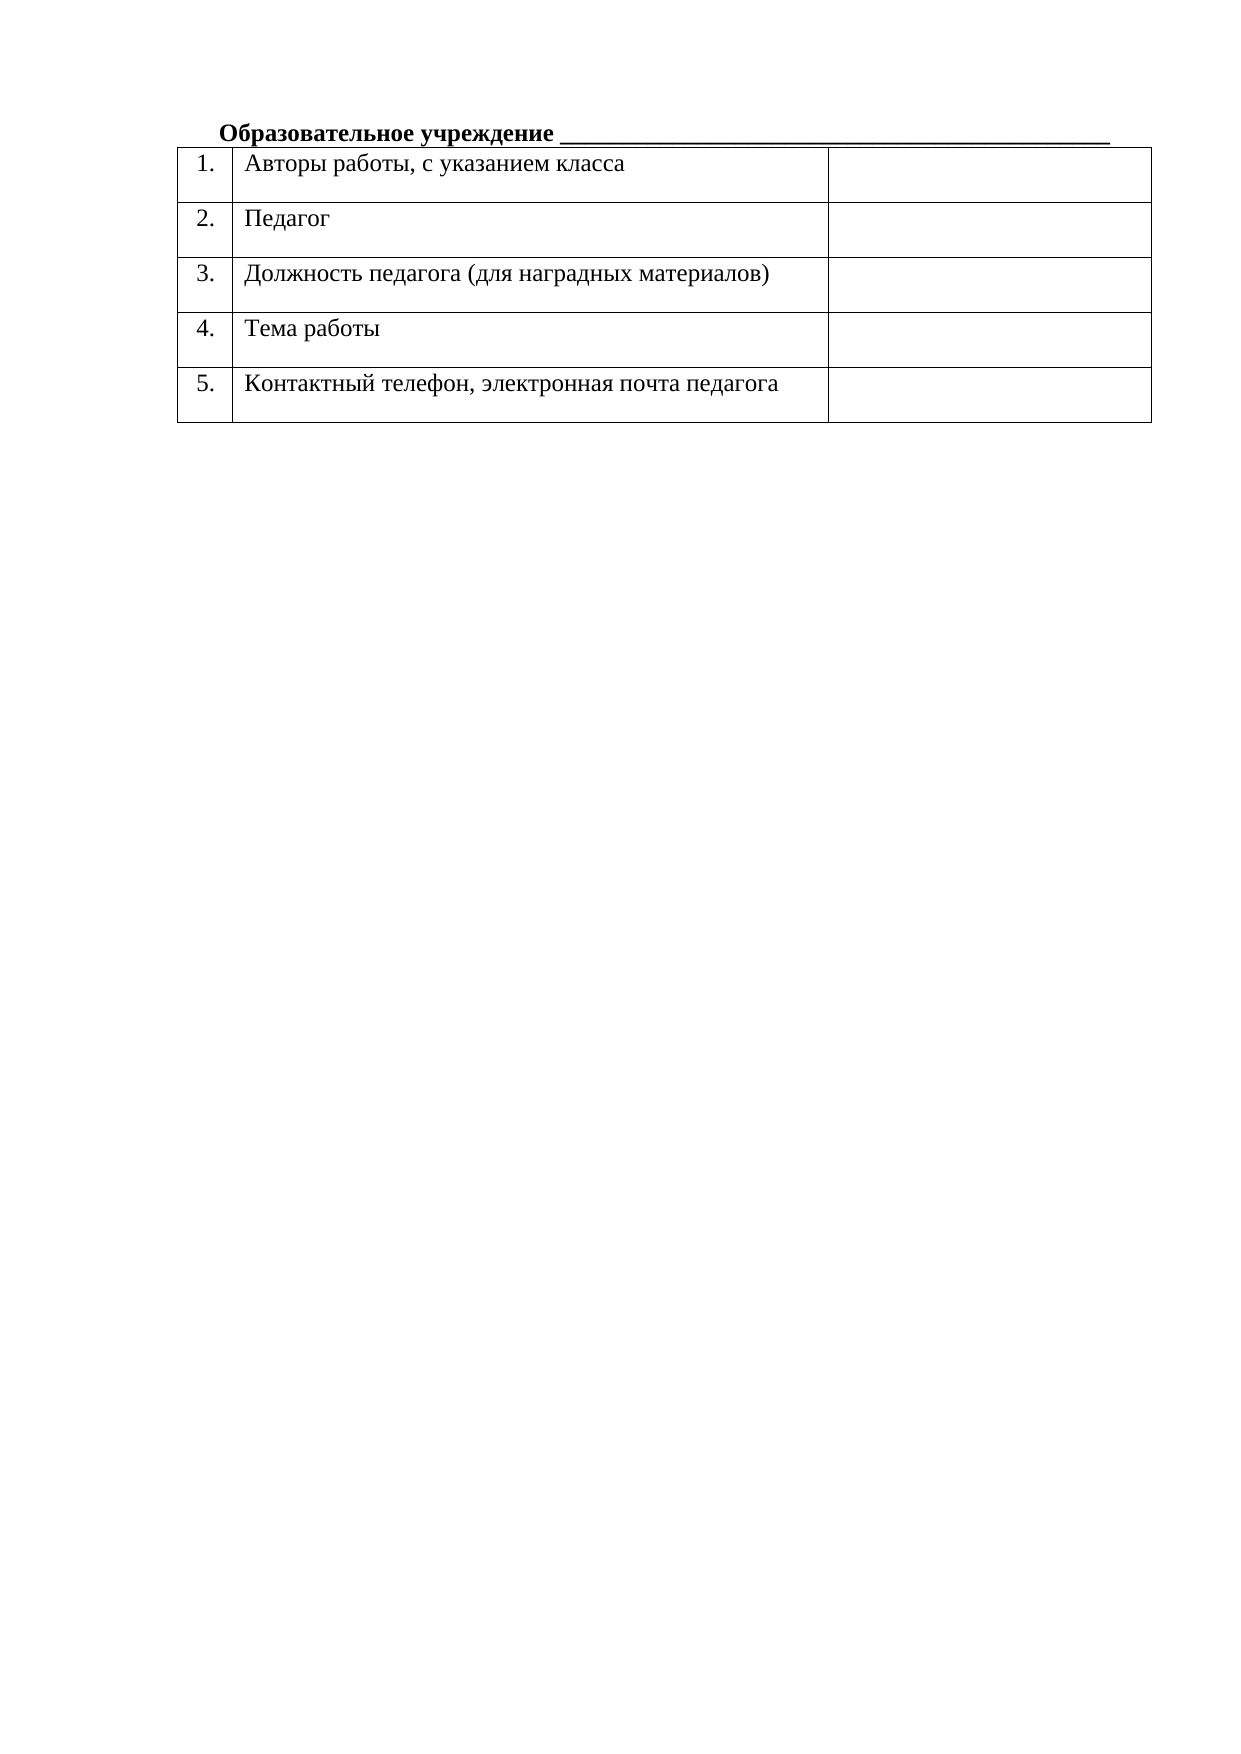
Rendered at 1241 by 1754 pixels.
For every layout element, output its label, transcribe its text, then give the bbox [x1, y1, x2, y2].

table_cell 4. [178, 313, 232, 367]
table_cell [829, 313, 1151, 367]
table_cell [829, 203, 1151, 257]
table_cell [829, 258, 1151, 312]
table_cell Тема работы [233, 313, 828, 367]
table_header Авторы работы, с указанием класса [233, 148, 828, 202]
table_cell [829, 368, 1151, 422]
text Образовательное учреждение ____________________________________________ [177, 118, 1152, 147]
table_cell Педагог [233, 203, 828, 257]
table_header [829, 148, 1151, 202]
table_cell 5. [178, 368, 232, 422]
table_cell Должность педагога (для наградных материалов) [233, 258, 828, 312]
table_header 1. [178, 148, 232, 202]
table_cell 3. [178, 258, 232, 312]
table_cell Контактный телефон, электронная почта педагога [233, 368, 828, 422]
table_cell 2. [178, 203, 232, 257]
